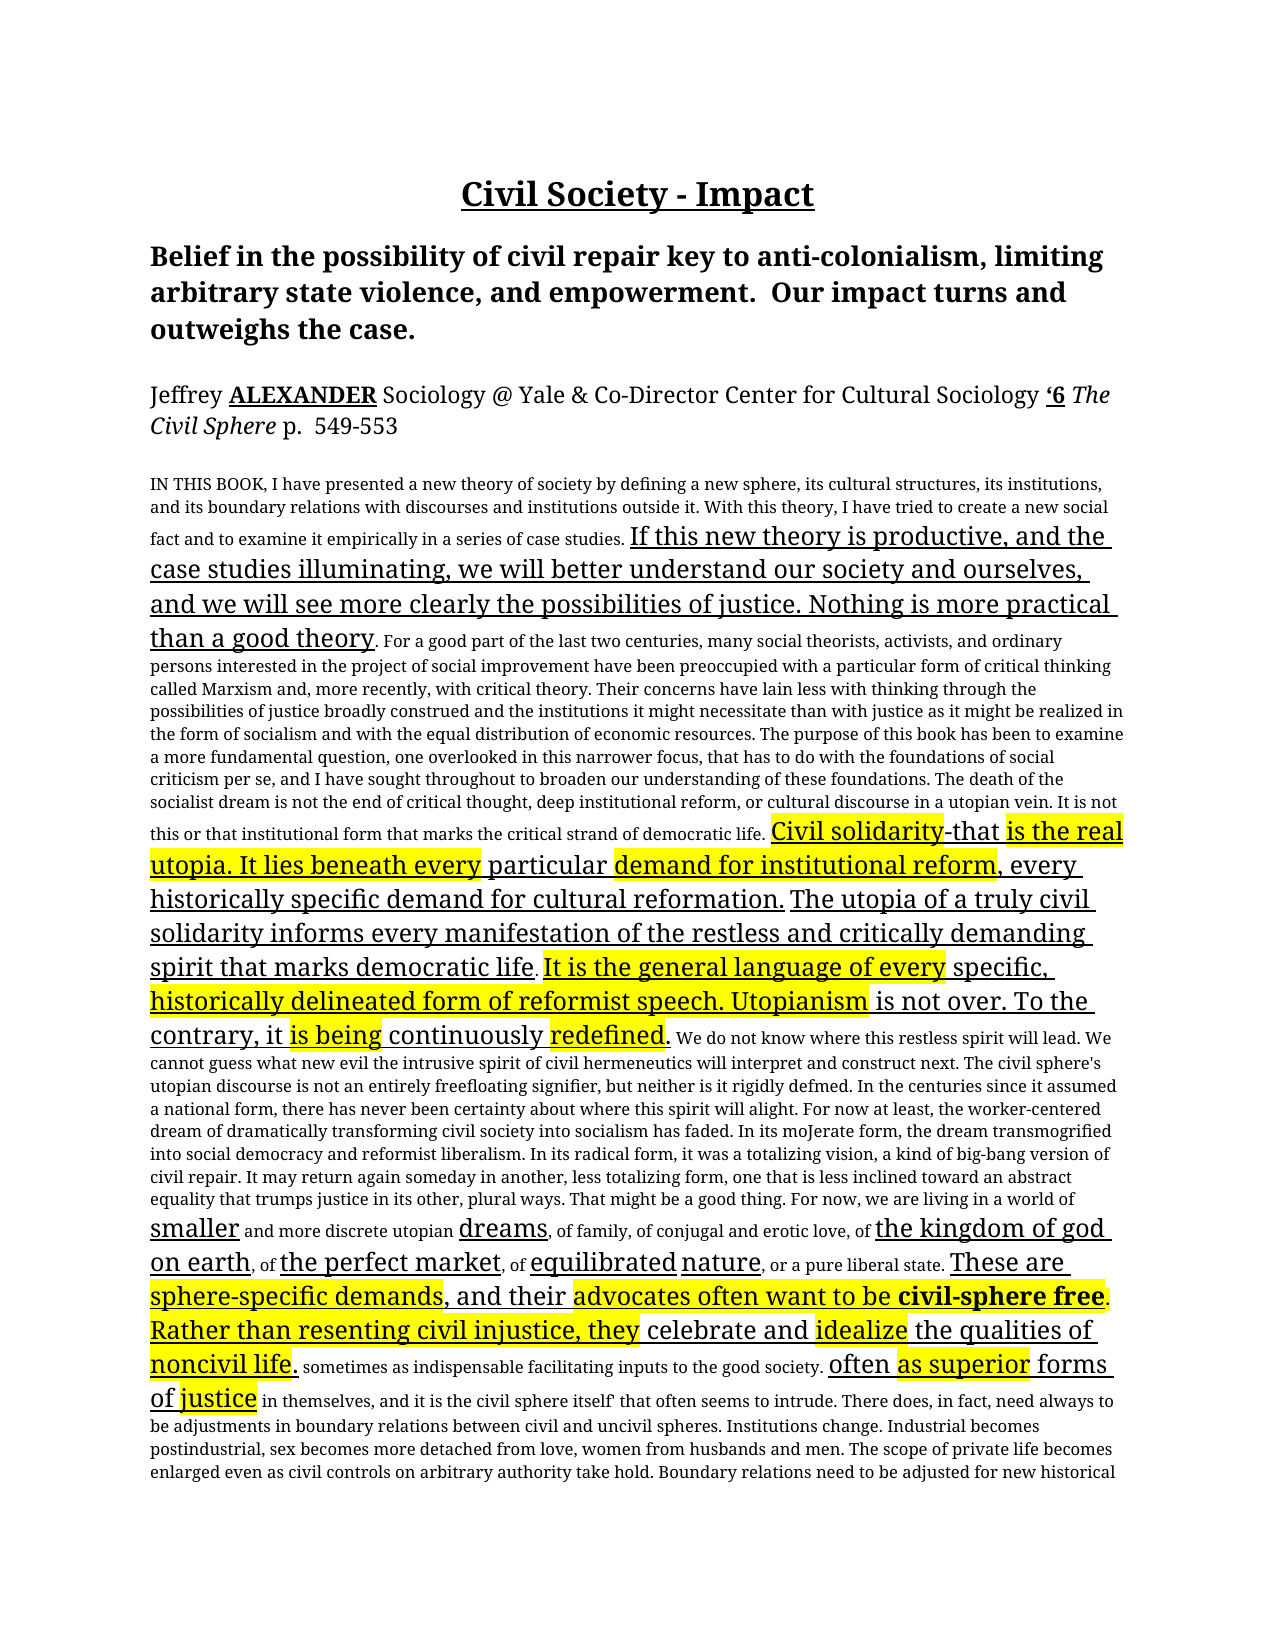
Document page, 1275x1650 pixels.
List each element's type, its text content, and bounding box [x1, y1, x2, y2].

subtitle Belief in the possibility of civil repair key to anti-colonialism, limiting arbitrary state violence, and empowerment. Our impact turns and outweighs the case. [150, 237, 1125, 348]
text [150, 473, 1125, 1483]
subtitle Civil Society - Impact [150, 171, 1125, 216]
text Jeffrey ALEXANDER Sociology @ Yale & Co-Director Center for Cultural Sociology ‘6 The Civil Sphere p. 549-553 [150, 379, 1125, 441]
